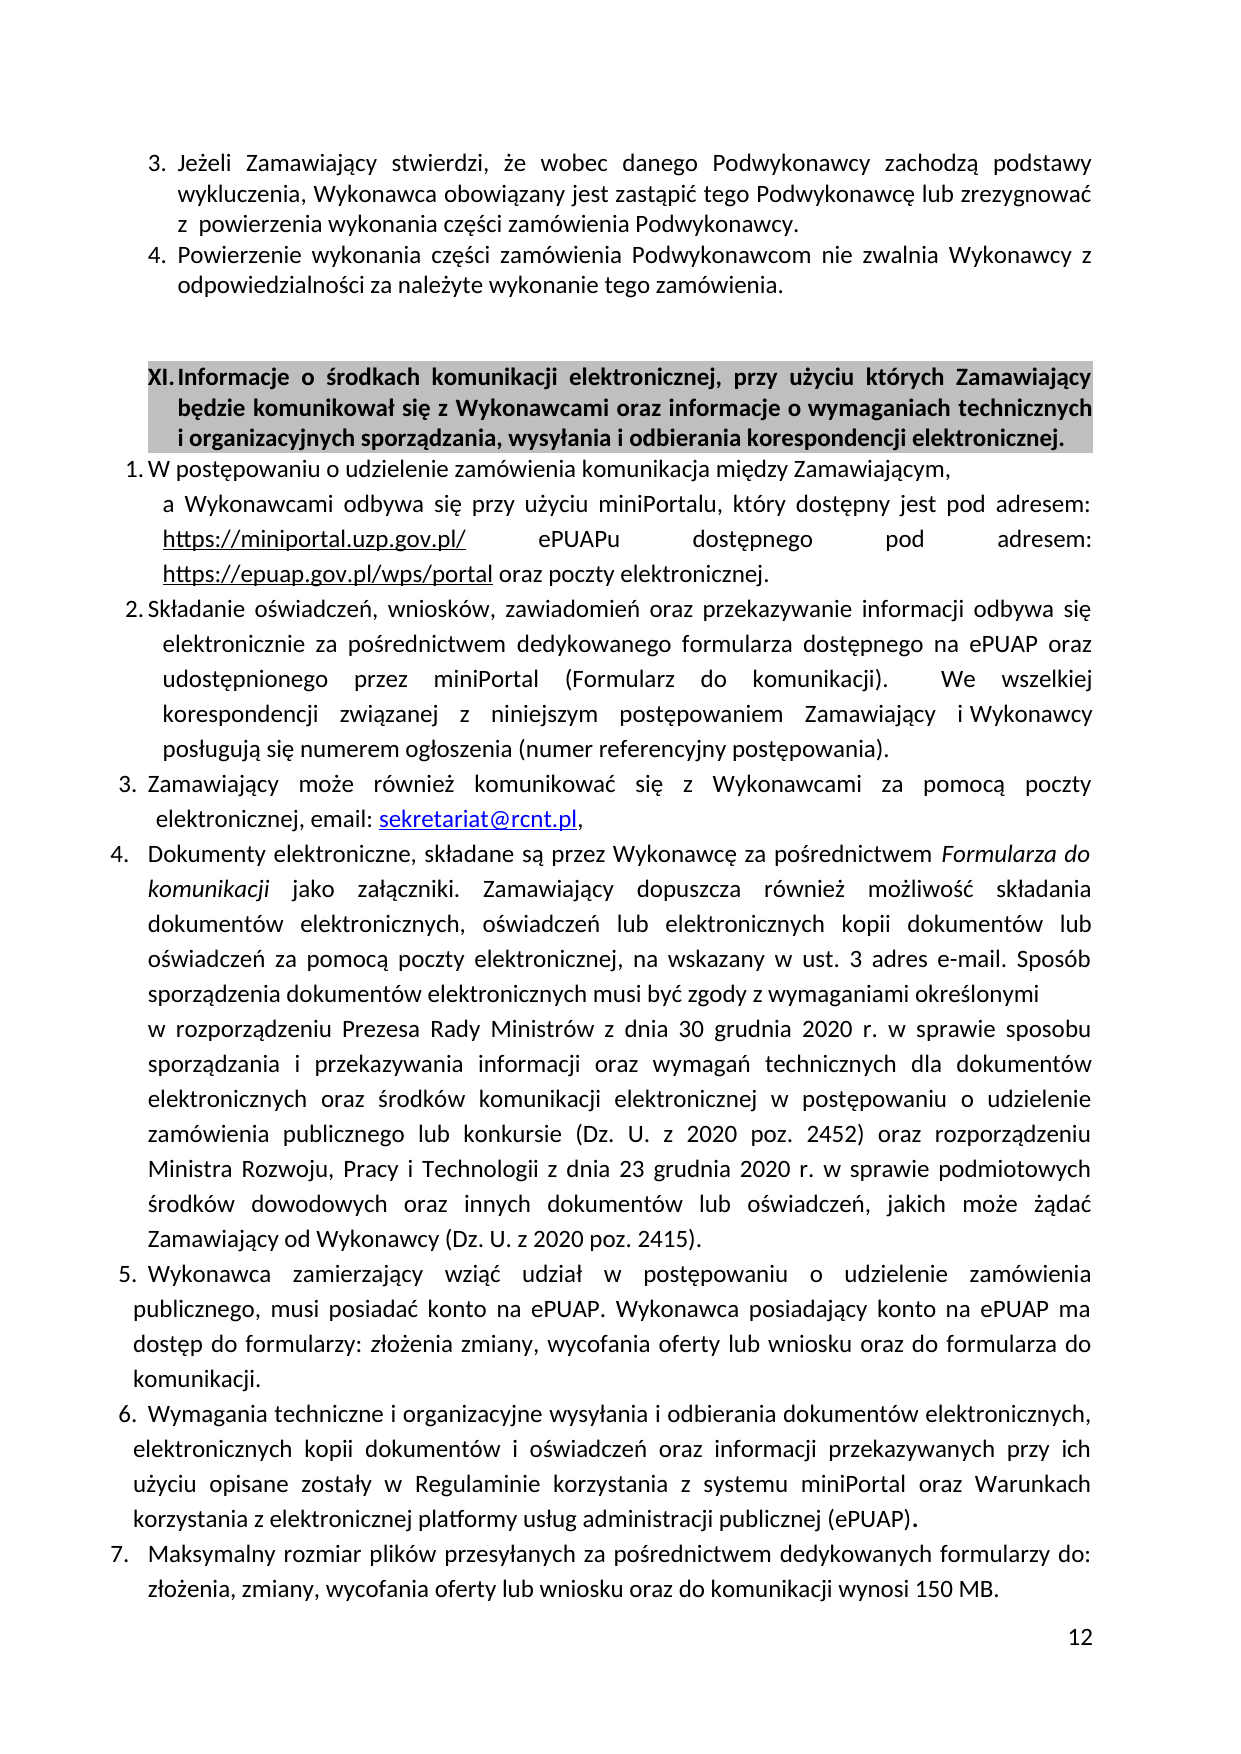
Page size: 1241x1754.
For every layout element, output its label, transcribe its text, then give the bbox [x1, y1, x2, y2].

list Zamawiający może również komunikować się z Wykonawcami za pomocą poczty elektronicznej, email: sekretariat@rcnt.pl, [118, 768, 1093, 833]
list Powierzenie wykonania części zamówienia Podwykonawcom nie zwalnia Wykonawcy z odpowiedzialności za należyte wykonanie tego zamówienia. [148, 239, 1093, 300]
list Wykonawca zamierzający wziąć udział w postępowaniu o udzielenie zamówienia publicznego, musi posiadać konto na ePUAP. Wykonawca posiadający konto na ePUAP ma dostęp do formularzy: złożenia zmiany, wycofania oferty lub wniosku oraz do formularza do komunikacji. [118, 1258, 1093, 1393]
list W postępowaniu o udzielenie zamówienia komunikacja między Zamawiającym, [125, 453, 1093, 483]
list Wymagania techniczne i organizacyjne wysyłania i odbierania dokumentów elektronicznych, elektronicznych kopii dokumentów i oświadczeń oraz informacji przekazywanych przy ich użyciu opisane zostały w Regulaminie korzystania z systemu miniPortal oraz Warunkach korzystania z elektronicznej platformy usług administracji publicznej (ePUAP). [118, 1398, 1093, 1533]
list a Wykonawcami odbywa się przy użyciu miniPortalu, który dostępny jest pod adresem: https://miniportal.uzp.gov.pl/ ePUAPu dostępnego pod adresem: https://epuap.gov.pl/wps/portal oraz poczty elektronicznej. [162, 488, 1093, 588]
list Informacje o środkach komunikacji elektronicznej, przy użyciu których Zamawiający będzie komunikował się z Wykonawcami oraz informacje o wymaganiach technicznych i organizacyjnych sporządzania, wysyłania i odbierania korespondencji elektronicznej. [148, 361, 1093, 453]
list Dokumenty elektroniczne, składane są przez Wykonawcę za pośrednictwem Formularza do komunikacji jako załączniki. Zamawiający dopuszcza również możliwość składania dokumentów elektronicznych, oświadczeń lub elektronicznych kopii dokumentów lub oświadczeń za pomocą poczty elektronicznej, na wskazany w ust. 3 adres e-mail. Sposób sporządzenia dokumentów elektronicznych musi być zgody z wymaganiami określonymi [110, 838, 1093, 1008]
list w rozporządzeniu Prezesa Rady Ministrów z dnia 30 grudnia 2020 r. w sprawie sposobu sporządzania i przekazywania informacji oraz wymagań technicznych dla dokumentów elektronicznych oraz środków komunikacji elektronicznej w postępowaniu o udzielenie zamówienia publicznego lub konkursie (Dz. U. z 2020 poz. 2452) oraz rozporządzeniu Ministra Rozwoju, Pracy i Technologii z dnia 23 grudnia 2020 r. w sprawie podmiotowych środków dowodowych oraz innych dokumentów lub oświadczeń, jakich może żądać Zamawiający od Wykonawcy (Dz. U. z 2020 poz. 2415). [148, 1013, 1093, 1253]
list Jeżeli Zamawiający stwierdzi, że wobec danego Podwykonawcy zachodzą podstawy wykluczenia, Wykonawca obowiązany jest zastąpić tego Podwykonawcę lub zrezygnować z powierzenia wykonania części zamówienia Podwykonawcy. [148, 148, 1093, 239]
list Maksymalny rozmiar plików przesyłanych za pośrednictwem dedykowanych formularzy do: złożenia, zmiany, wycofania oferty lub wniosku oraz do komunikacji wynosi 150 MB. [110, 1538, 1093, 1603]
list Składanie oświadczeń, wniosków, zawiadomień oraz przekazywanie informacji odbywa się elektronicznie za pośrednictwem dedykowanego formularza dostępnego na ePUAP oraz udostępnionego przez miniPortal (Formularz do komunikacji). We wszelkiej korespondencji związanej z niniejszym postępowaniem Zamawiający i Wykonawcy posługują się numerem ogłoszenia (numer referencyjny postępowania). [125, 593, 1093, 763]
